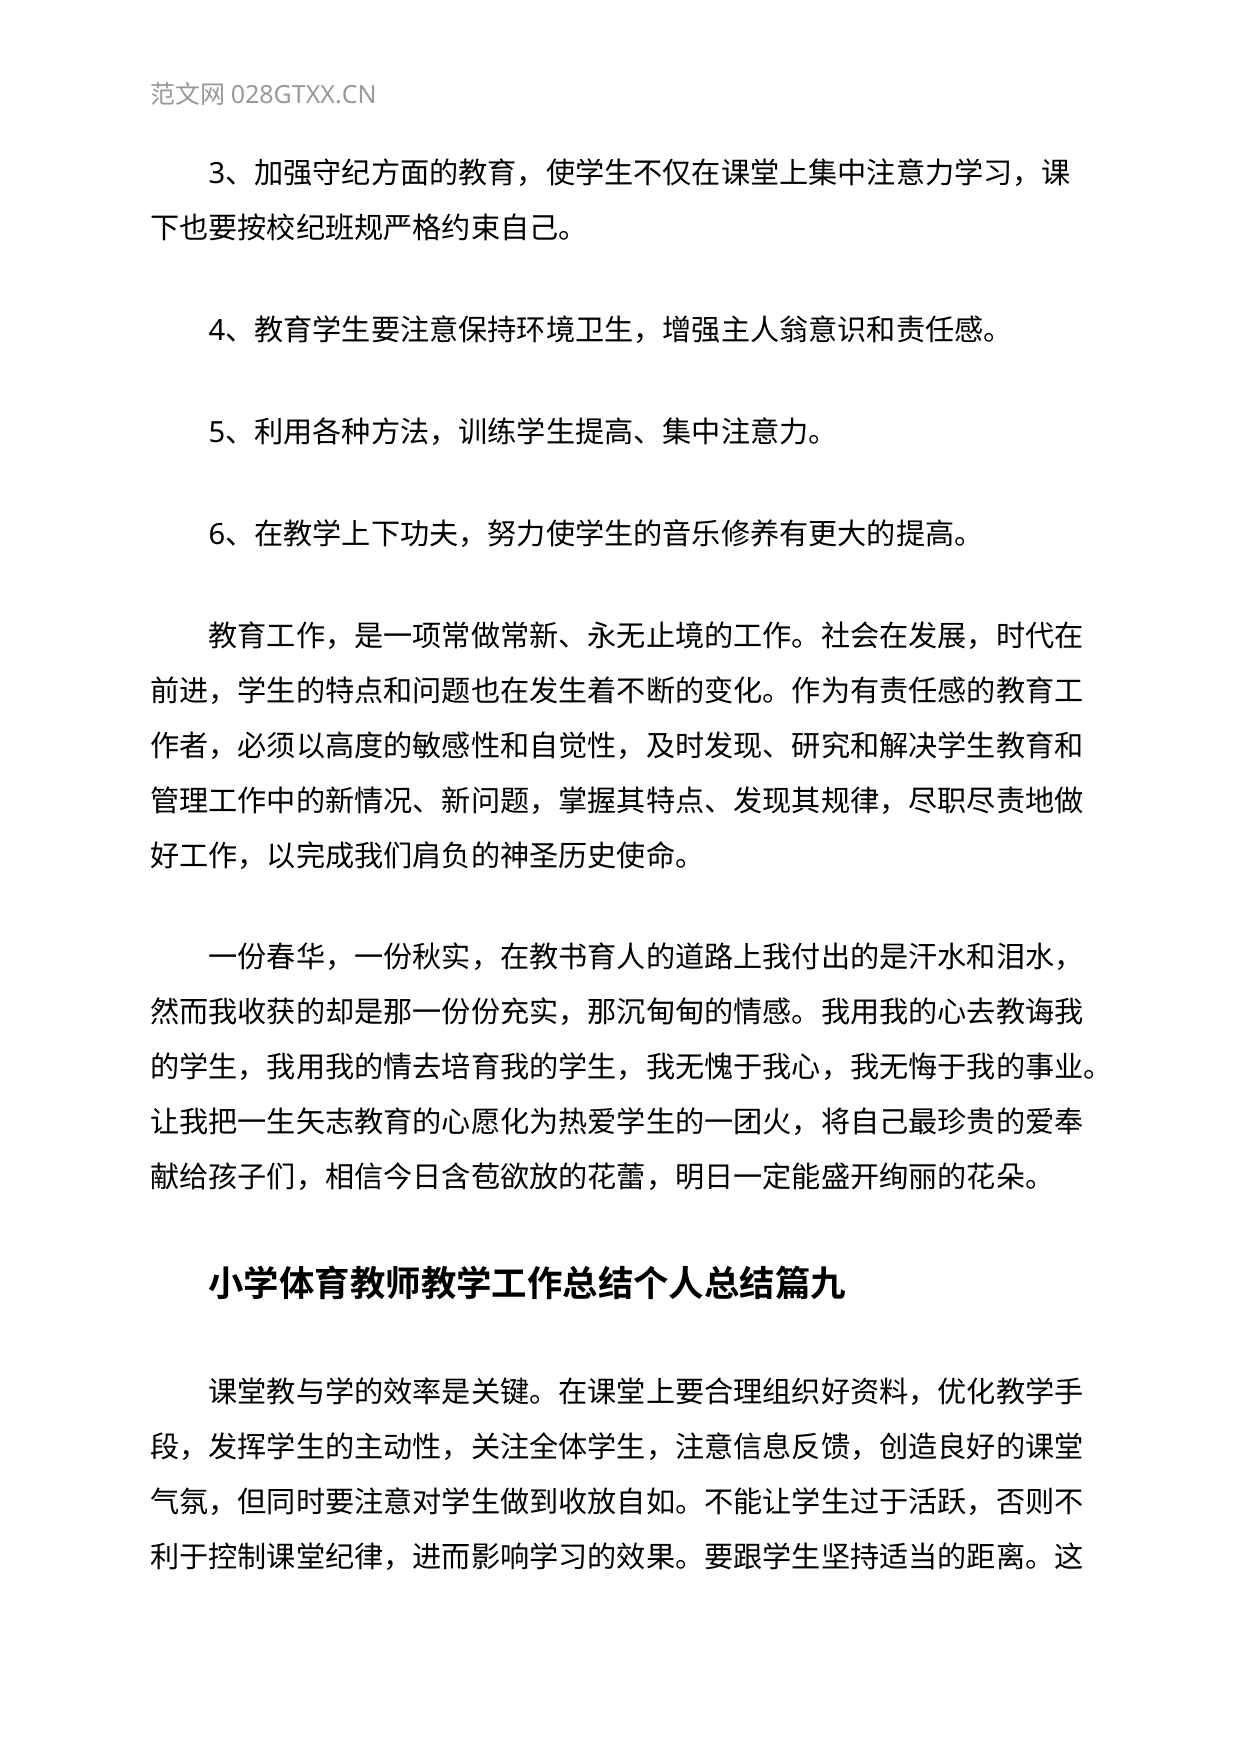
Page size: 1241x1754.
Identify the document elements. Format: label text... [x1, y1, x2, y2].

text 小学体育教师教学工作总结个人总结篇九 [150, 1255, 1090, 1307]
text 4、教育学生要注意保持环境卫生，增强主人翁意识和责任感。 [150, 307, 1090, 349]
text 5、利用各种方法，训练学生提高、集中注意力。 [150, 409, 1090, 451]
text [150, 1369, 1090, 1576]
text 一份春华，一份秋实，在教书育人的道路上我付出的是汗水和泪水，然而我收获的却是那一份份充实，那沉甸甸的情感。我用我的心去教诲我的学生，我用我的情去培育我的学生，我无愧于我心，我无悔于我的事业。让我把一生矢志教育的心愿化为热爱学生的一团火，将自己最珍贵的爱奉献给孩子们，相信今日含苞欲放的花蕾，明日一定能盛开绚丽的花朵。 [150, 934, 1090, 1196]
text 6、在教学上下功夫，努力使学生的音乐修养有更大的提高。 [150, 511, 1090, 553]
text 教育工作，是一项常做常新、永无止境的工作。社会在发展，时代在前进，学生的特点和问题也在发生着不断的变化。作为有责任感的教育工作者，必须以高度的敏感性和自觉性，及时发现、研究和解决学生教育和管理工作中的新情况、新问题，掌握其特点、发现其规律，尽职尽责地做好工作，以完成我们肩负的神圣历史使命。 [150, 613, 1090, 874]
text 3、加强守纪方面的教育，使学生不仅在课堂上集中注意力学习，课下也要按校纪班规严格约束自己。 [150, 150, 1090, 247]
